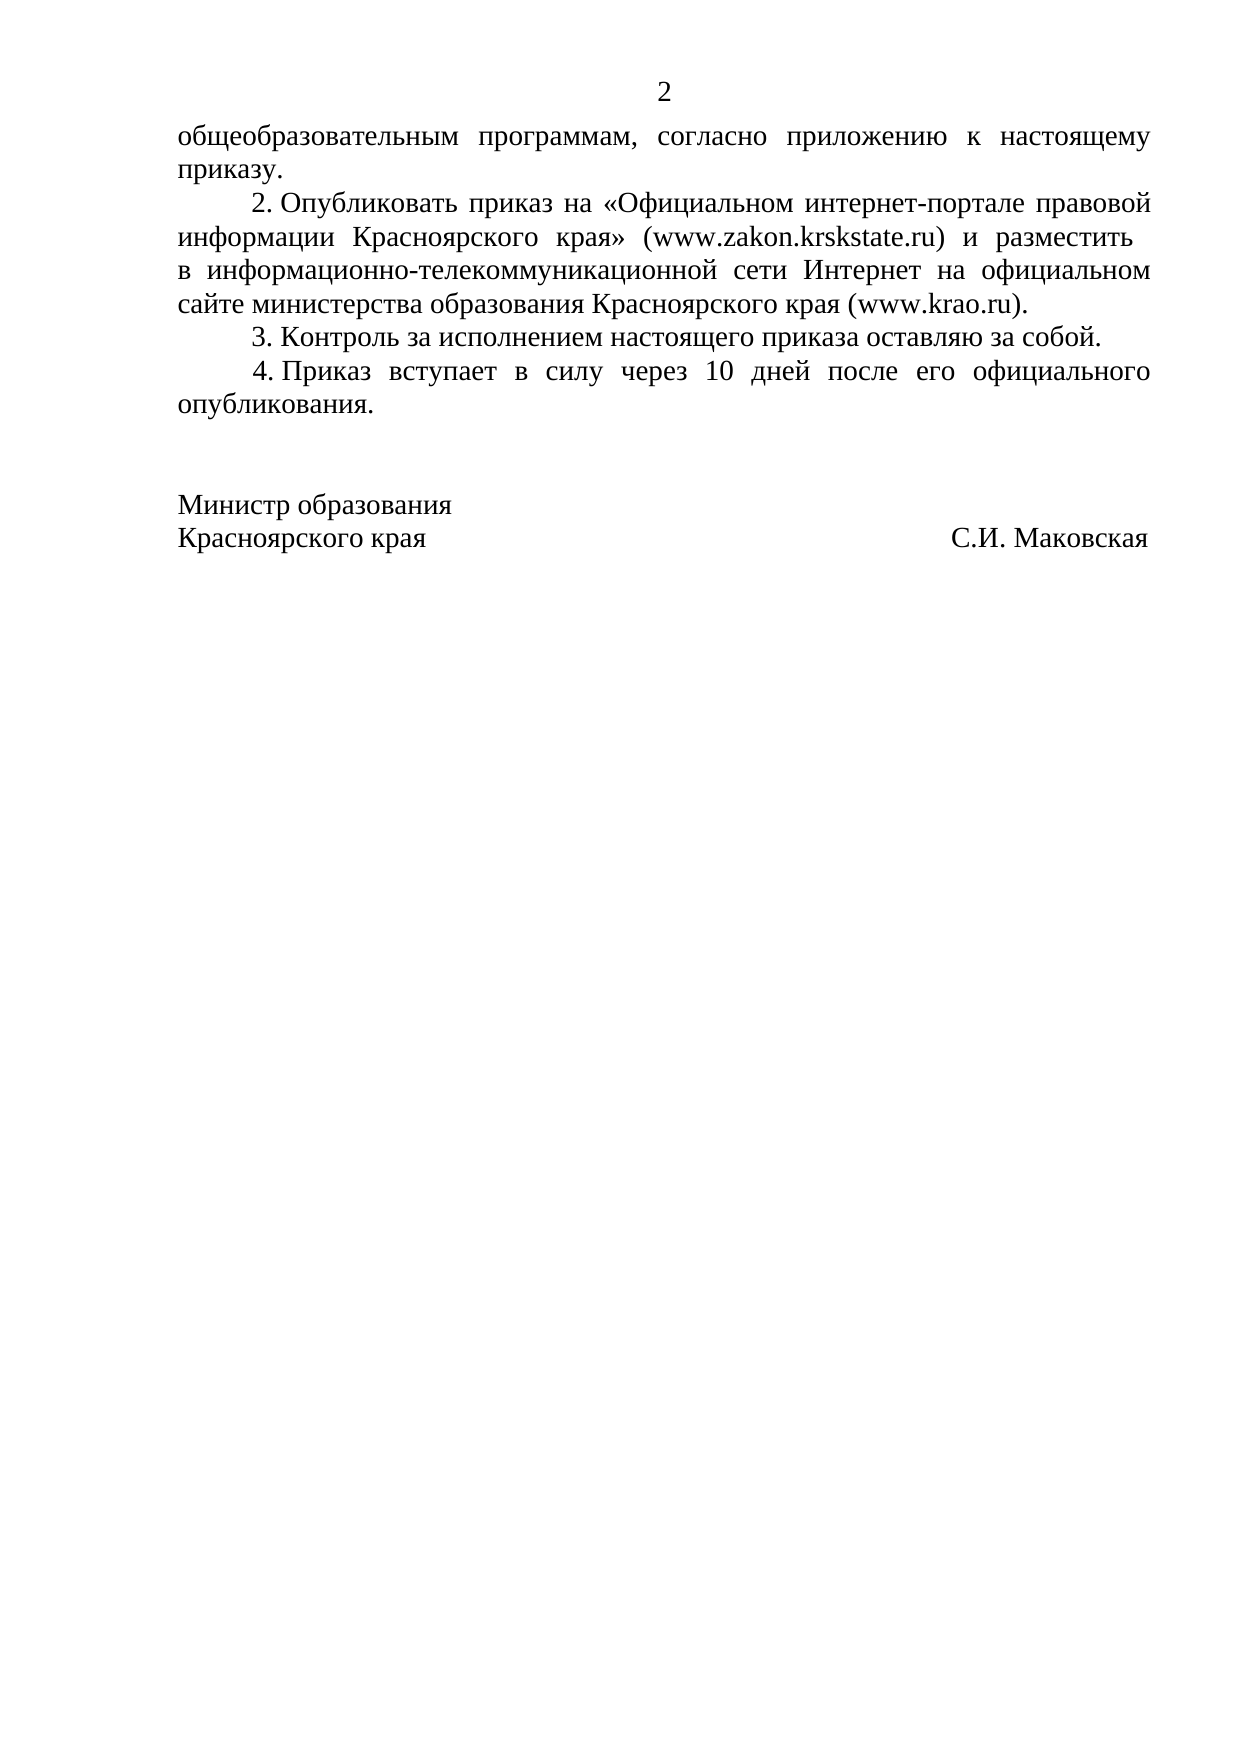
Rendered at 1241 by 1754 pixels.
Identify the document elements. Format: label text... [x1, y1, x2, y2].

text 2. Опубликовать приказ на «Официальном интернет-портале правовой информации Красноярского края» (www.zakon.krskstate.ru) и разместить в информационно-телекоммуникационной сети Интернет на официальном сайте министерства образования Красноярского края (www.krao.ru). [177, 185, 1152, 319]
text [177, 118, 1152, 185]
text 3. Контроль за исполнением настоящего приказа оставляю за собой. [177, 319, 1152, 353]
text 4. Приказ вступает в силу через 10 дней после его официального опубликования. [177, 353, 1152, 420]
text Министр образования Красноярского края С.И. Маковская [177, 487, 1152, 554]
